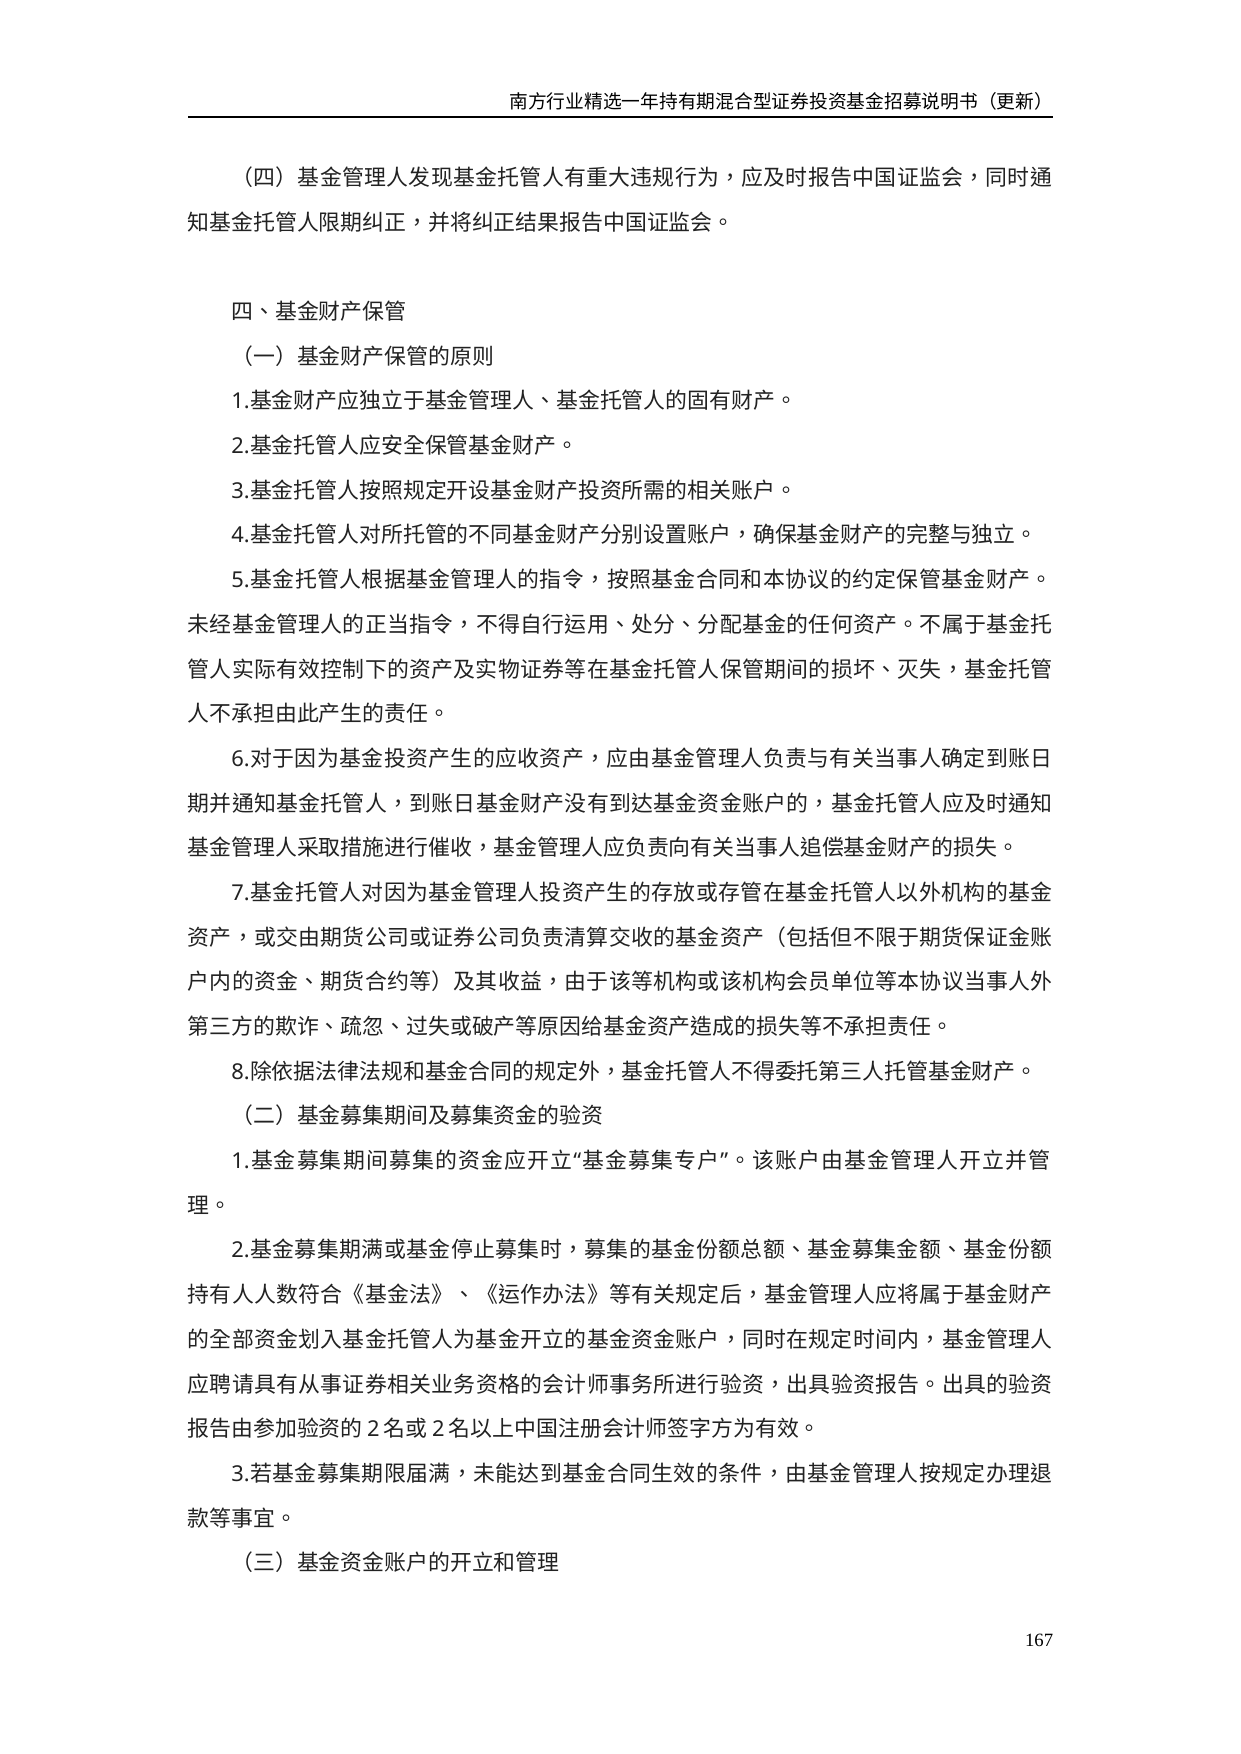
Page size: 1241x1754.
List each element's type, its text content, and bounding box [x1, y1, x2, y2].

text 8.除依据法律法规和基金合同的规定外，基金托管人不得委托第三人托管基金财产。 [187, 1056, 1053, 1086]
text 5.基金托管人根据基金管理人的指令，按照基金合同和本协议的约定保管基金财产。未经基金管理人的正当指令，不得自行运用、处分、分配基金的任何资产。不属于基金托管人实际有效控制下的资产及实物证券等在基金托管人保管期间的损坏、灭失，基金托管人不承担由此产生的责任。 [187, 564, 1053, 728]
text （二）基金募集期间及募集资金的验资 [187, 1100, 1053, 1130]
text （一）基金财产保管的原则 [187, 341, 1053, 371]
text 1.基金募集期间募集的资金应开立“基金募集专户”。该账户由基金管理人开立并管理。 [187, 1145, 1053, 1219]
text 6.对于因为基金投资产生的应收资产，应由基金管理人负责与有关当事人确定到账日期并通知基金托管人，到账日基金财产没有到达基金资金账户的，基金托管人应及时通知基金管理人采取措施进行催收，基金管理人应负责向有关当事人追偿基金财产的损失。 [187, 743, 1053, 862]
text 4.基金托管人对所托管的不同基金财产分别设置账户，确保基金财产的完整与独立。 [187, 519, 1053, 549]
text 1.基金财产应独立于基金管理人、基金托管人的固有财产。 [187, 385, 1053, 415]
text 四、基金财产保管 [187, 296, 1053, 326]
text （三）基金资金账户的开立和管理 [187, 1547, 1053, 1577]
text 7.基金托管人对因为基金管理人投资产生的存放或存管在基金托管人以外机构的基金资产，或交由期货公司或证券公司负责清算交收的基金资产（包括但不限于期货保证金账户内的资金、期货合约等）及其收益，由于该等机构或该机构会员单位等本协议当事人外第三方的欺诈、疏忽、过失或破产等原因给基金资产造成的损失等不承担责任。 [187, 877, 1053, 1041]
text （四）基金管理人发现基金托管人有重大违规行为，应及时报告中国证监会，同时通知基金托管人限期纠正，并将纠正结果报告中国证监会。 [187, 162, 1053, 236]
text 3.若基金募集期限届满，未能达到基金合同生效的条件，由基金管理人按规定办理退款等事宜。 [187, 1458, 1053, 1532]
text 2.基金托管人应安全保管基金财产。 [187, 430, 1053, 460]
text 3.基金托管人按照规定开设基金财产投资所需的相关账户。 [187, 475, 1053, 504]
text 2.基金募集期满或基金停止募集时，募集的基金份额总额、基金募集金额、基金份额持有人人数符合《基金法》、《运作办法》等有关规定后，基金管理人应将属于基金财产的全部资金划入基金托管人为基金开立的基金资金账户，同时在规定时间内，基金管理人应聘请具有从事证券相关业务资格的会计师事务所进行验资，出具验资报告。出具的验资报告由参加验资的2名或2名以上中国注册会计师签字方为有效。 [187, 1234, 1053, 1443]
